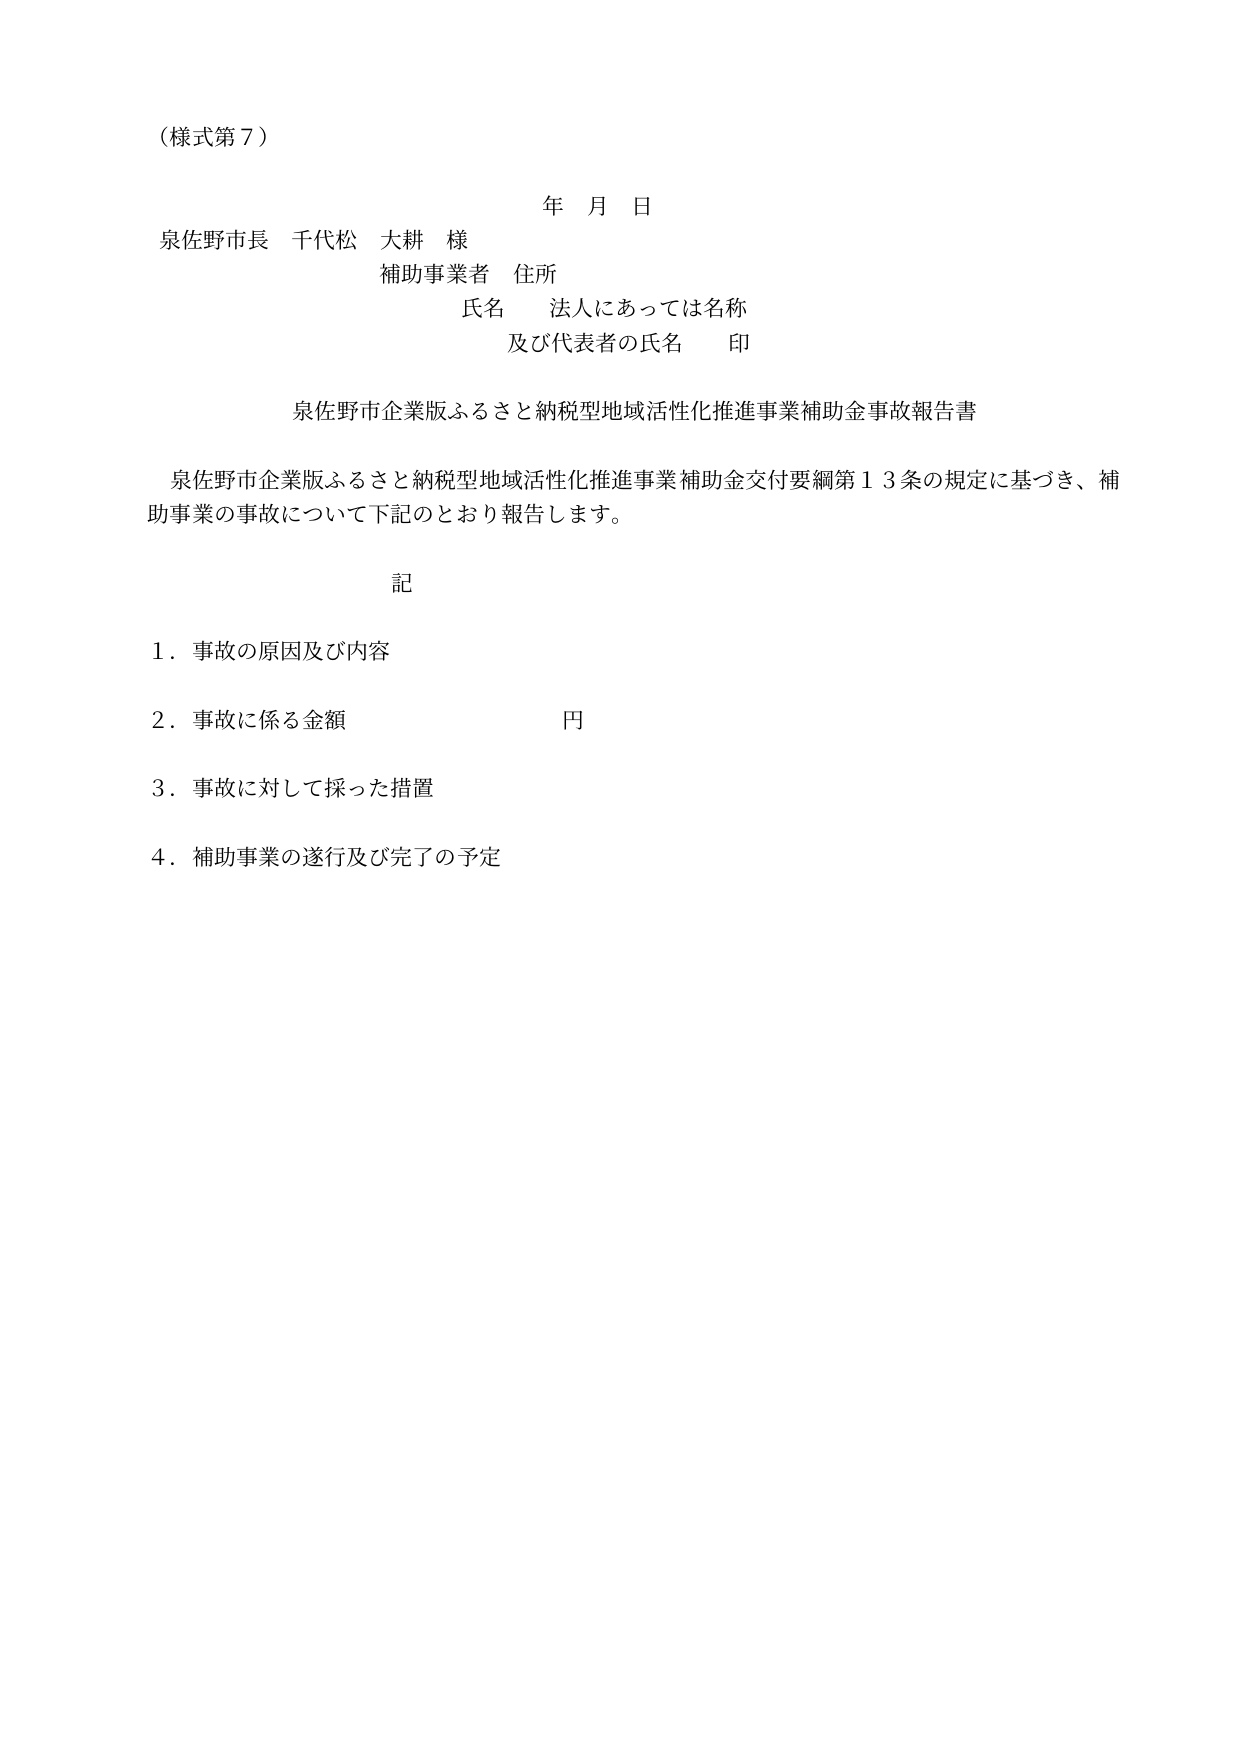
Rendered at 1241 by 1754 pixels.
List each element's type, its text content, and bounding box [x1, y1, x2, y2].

text 記 [148, 564, 1122, 598]
text 補助事業者 住所 [148, 255, 1122, 289]
text 年 月 日 [148, 187, 1122, 221]
text 泉佐野市企業版ふるさと納税型地域活性化推進事業補助金事故報告書 [148, 392, 1122, 427]
text ３．事故に対して採った措置 [148, 769, 1122, 803]
text （様式第７） [148, 118, 1122, 152]
text ４．補助事業の遂行及び完了の予定 [148, 838, 1122, 872]
text 及び代表者の氏名 印 [148, 324, 1122, 358]
text 泉佐野市長 千代松 大耕 様 [148, 221, 1122, 255]
text ２．事故に係る金額 円 [148, 701, 1122, 735]
text １．事故の原因及び内容 [148, 632, 1122, 666]
text 氏名 法人にあっては名称 [148, 289, 1122, 324]
text 泉佐野市企業版ふるさと納税型地域活性化推進事業補助金交付要綱第１３条の規定に基づき、補助事業の事故について下記のとおり報告します。 [148, 461, 1122, 529]
